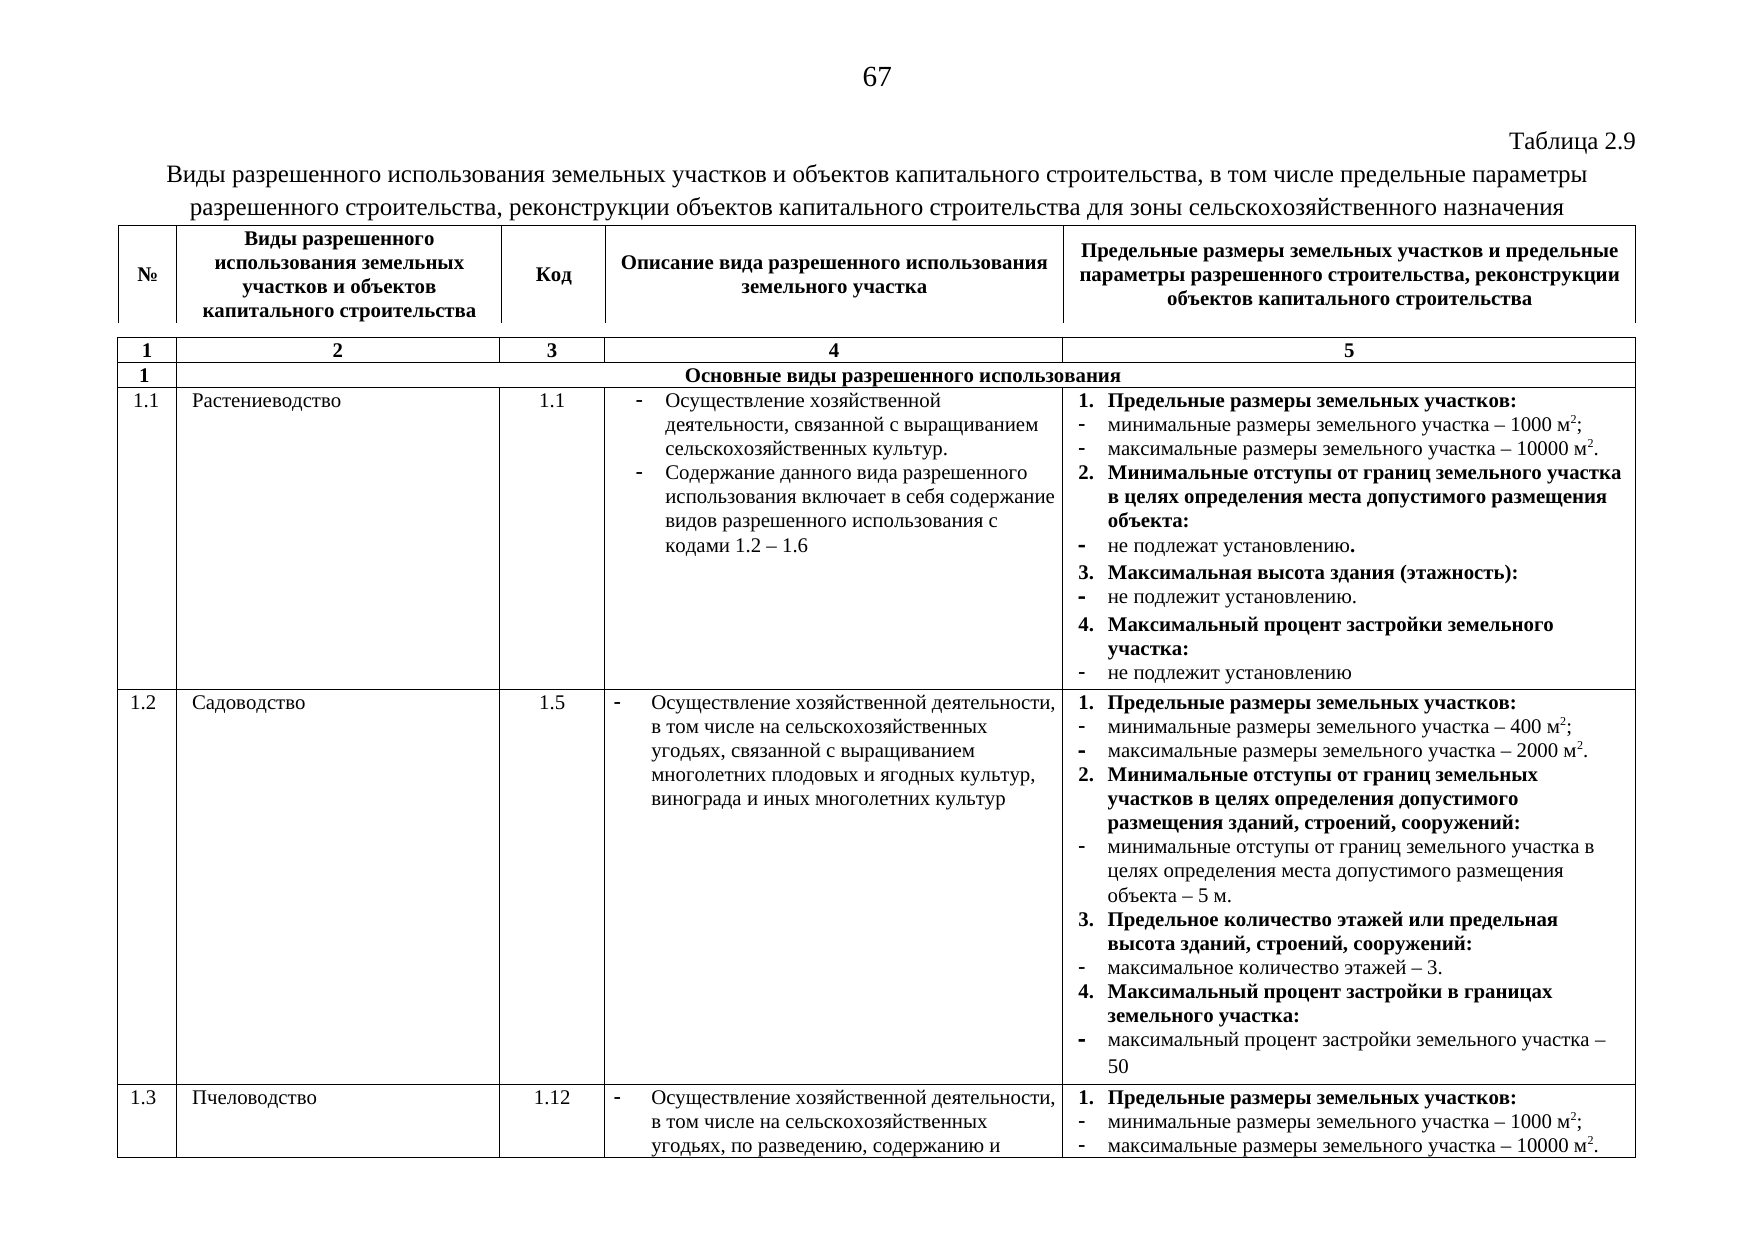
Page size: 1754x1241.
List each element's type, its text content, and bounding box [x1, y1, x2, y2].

table_cell 1 [118, 363, 176, 387]
text Виды разрешенного использования земельных участков и объектов капитального строительства, в том числе предельные параметры разрешенного строительства, реконструкции объектов капитального строительства для зоны сельскохозяйственного назначения [118, 159, 1636, 221]
table_header 4 [605, 338, 1062, 362]
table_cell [1063, 1085, 1635, 1157]
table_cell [605, 1085, 1062, 1157]
table_header 3 [500, 338, 604, 362]
table_header Виды разрешенного использования земельных участков и объектов капитального строительства [177, 226, 501, 322]
table_cell [118, 388, 176, 689]
table_header № [119, 226, 176, 322]
table_cell Растениеводство [177, 388, 499, 689]
table_cell 1.1 [500, 388, 604, 689]
table_cell 1.5 [500, 690, 604, 1083]
table_cell [118, 1085, 176, 1157]
table_header Код [502, 226, 605, 322]
table_cell Пчеловодство [177, 1085, 499, 1157]
table_cell Основные виды разрешенного использования [177, 363, 1635, 387]
table_cell Садоводство [177, 690, 499, 1083]
table_cell Предельные размеры земельных участков: минимальные размеры земельного участка – 1000 м2; максимальные размеры земельного участка – 10000 м2. Минимальные отступы от границ земельного участка в целях определения места допустимого размещения объекта: не подлежат установлению. Максимальная высота здания (этажность): не подлежит установлению. Максимальный процент застройки земельного участка: не подлежит установлению [1063, 388, 1635, 689]
text Таблица 2.9 [118, 126, 1636, 155]
table_header 1 [118, 338, 176, 362]
table_cell Осуществление хозяйственной деятельности, связанной с выращиванием сельскохозяйственных культур. Содержание данного вида разрешенного использования включает в себя содержание видов разрешенного использования с кодами 1.2 – 1.6 [605, 388, 1062, 689]
table_header 5 [1063, 338, 1635, 362]
table_cell Предельные размеры земельных участков: минимальные размеры земельного участка – 400 м2; максимальные размеры земельного участка – 2000 м2. Минимальные отступы от границ земельных участков в целях определения допустимого размещения зданий, строений, сооружений: минимальные отступы от границ земельного участка в целях определения места допустимого размещения объекта – 5 м. Предельное количество этажей или предельная высота зданий, строений, сооружений: максимальное количество этажей – 3. Максимальный процент застройки в границах земельного участка: максимальный процент застройки земельного участка – 50 [1063, 690, 1635, 1083]
table_header Предельные размеры земельных участков и предельные параметры разрешенного строительства, реконструкции объектов капитального строительства [1064, 226, 1635, 322]
table_cell Осуществление хозяйственной деятельности, в том числе на сельскохозяйственных угодьях, связанной с выращиванием многолетних плодовых и ягодных культур, винограда и иных многолетних культур [605, 690, 1062, 1083]
table_cell 1.12 [500, 1085, 604, 1157]
table_header 2 [177, 338, 499, 362]
table_header Описание вида разрешенного использования земельного участка [606, 226, 1063, 322]
table_cell [118, 690, 176, 1083]
